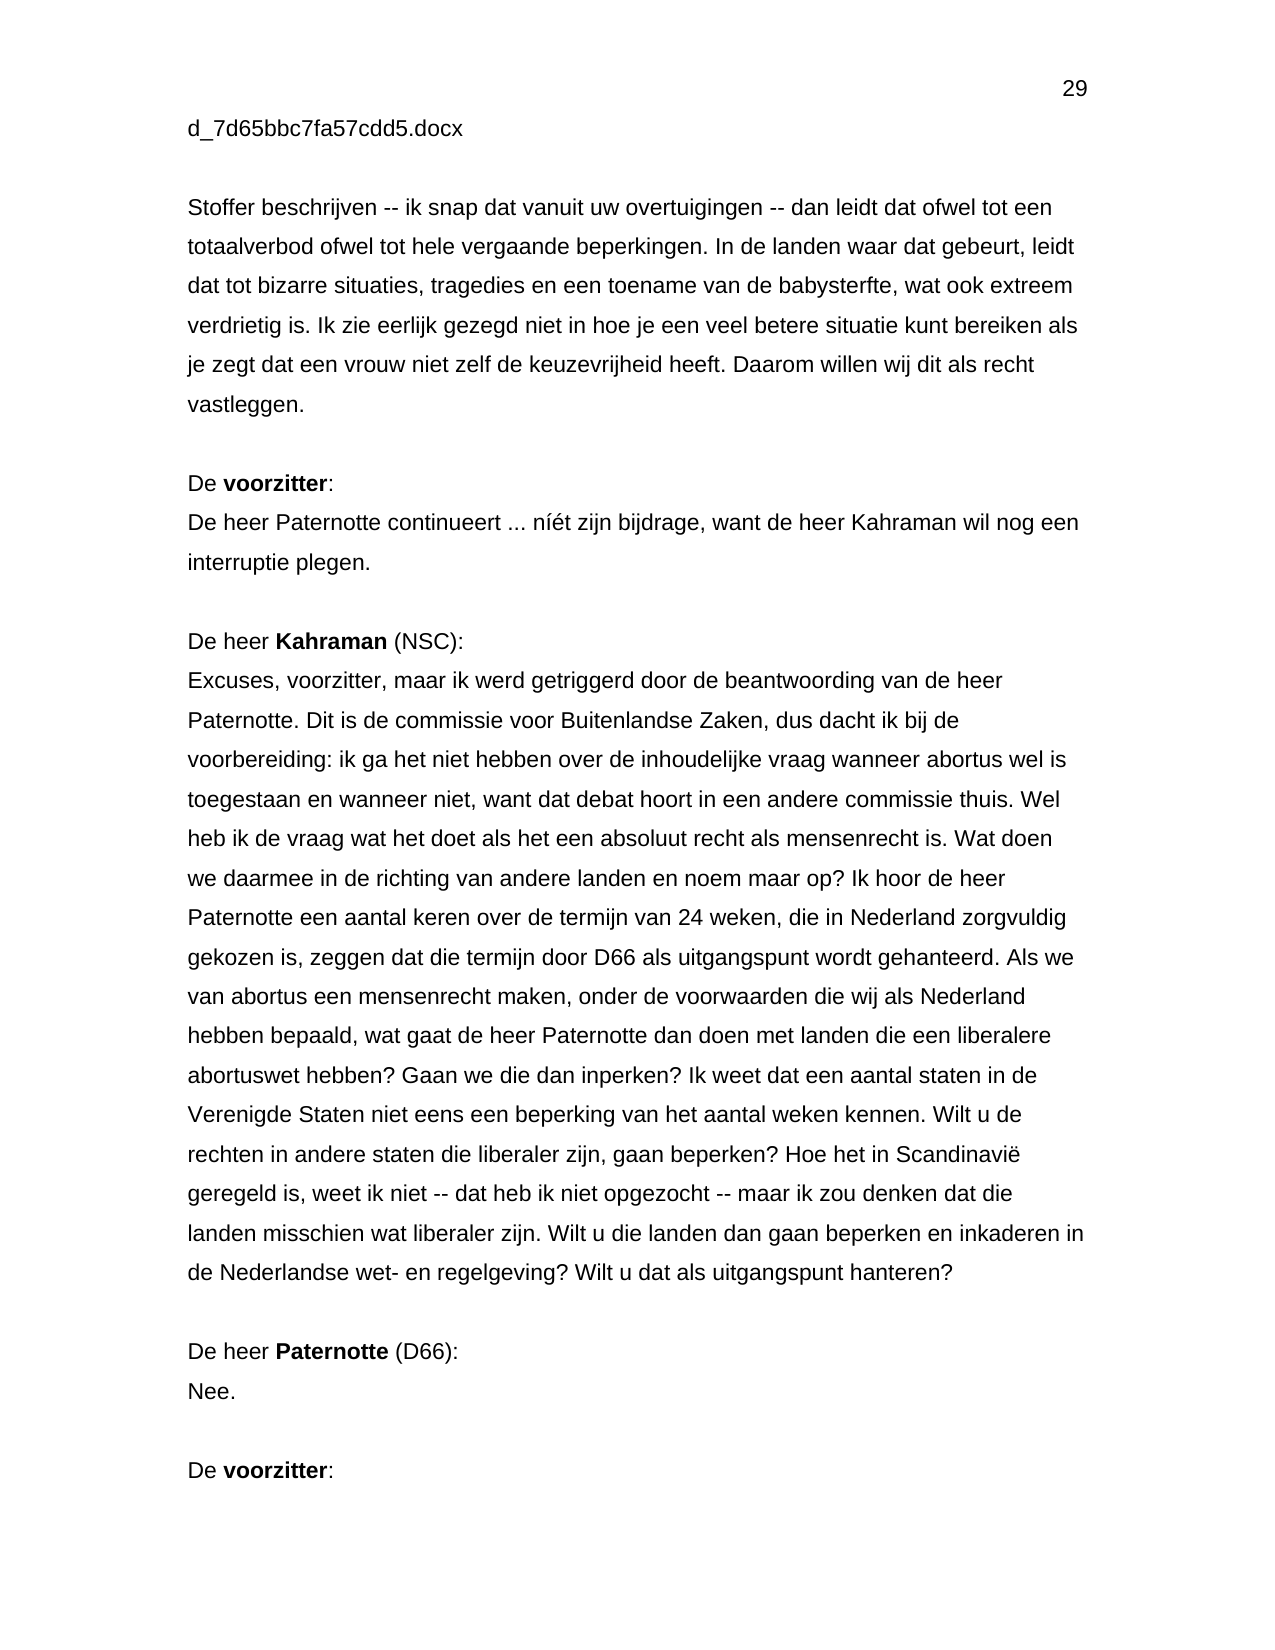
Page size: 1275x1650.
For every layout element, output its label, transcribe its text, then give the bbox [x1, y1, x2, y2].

text De voorzitter: [187, 470, 1087, 496]
text De heer Paternotte (D66): [187, 1338, 1087, 1365]
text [187, 193, 1087, 417]
text Excuses, voorzitter, maar ik werd getriggerd door de beantwoording van de heer Paternotte. Dit is de commissie voor Buitenlandse Zaken, dus dacht ik bij de voorbereiding: ik ga het niet hebben over de inhoudelijke vraag wanneer abortus wel is toegestaan en wanneer niet, want dat debat hoort in een andere commissie thuis. Wel heb ik de vraag wat het doet als het een absoluut recht als mensenrecht is. Wat doen we daarmee in de richting van andere landen en noem maar op? Ik hoor de heer Paternotte een aantal keren over de termijn van 24 weken, die in Nederland zorgvuldig gekozen is, zeggen dat die termijn door D66 als uitgangspunt wordt gehanteerd. Als we van abortus een mensenrecht maken, onder de voorwaarden die wij als Nederland hebben bepaald, wat gaat de heer Paternotte dan doen met landen die een liberalere abortuswet hebben? Gaan we die dan inperken? Ik weet dat een aantal staten in de Verenigde Staten niet eens een beperking van het aantal weken kennen. Wilt u de rechten in andere staten die liberaler zijn, gaan beperken? Hoe het in Scandinavië geregeld is, weet ik niet -- dat heb ik niet opgezocht -- maar ik zou denken dat die landen misschien wat liberaler zijn. Wilt u die landen dan gaan beperken en inkaderen in de Nederlandse wet- en regelgeving? Wilt u dat als uitgangspunt hanteren? [187, 667, 1087, 1286]
text De heer Paternotte continueert ... níét zijn bijdrage, want de heer Kahraman wil nog een interruptie plegen. [187, 509, 1087, 575]
text De heer Kahraman (NSC): [187, 628, 1087, 654]
text De voorzitter: [187, 1457, 1087, 1483]
text Nee. [187, 1378, 1087, 1404]
